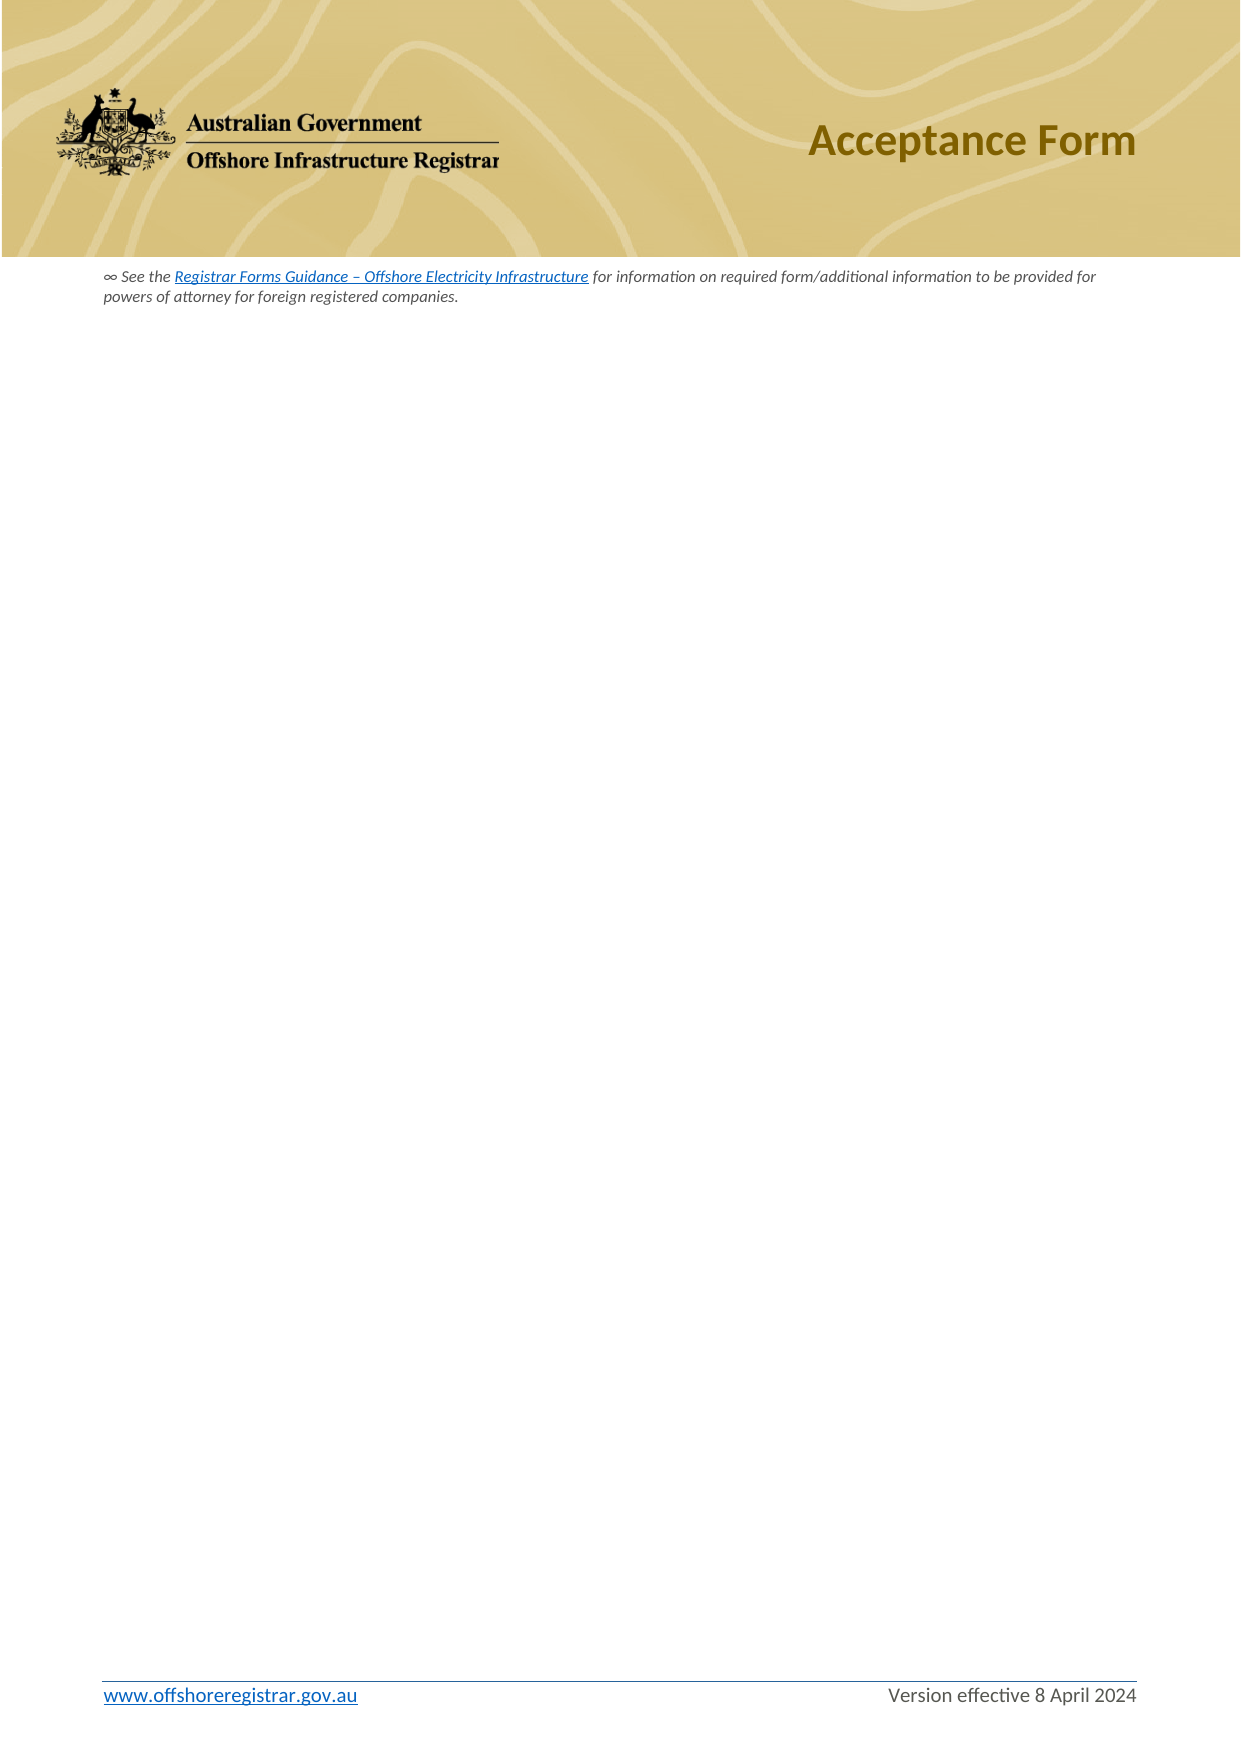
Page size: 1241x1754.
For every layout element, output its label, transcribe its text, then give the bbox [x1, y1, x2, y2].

picture [54, 87, 499, 175]
text ∞ See the Registrar Forms Guidance – Offshore Electricity Infrastructure for information on required form/additional information to be provided for powers of attorney for foreign registered companies. [103, 266, 1137, 306]
